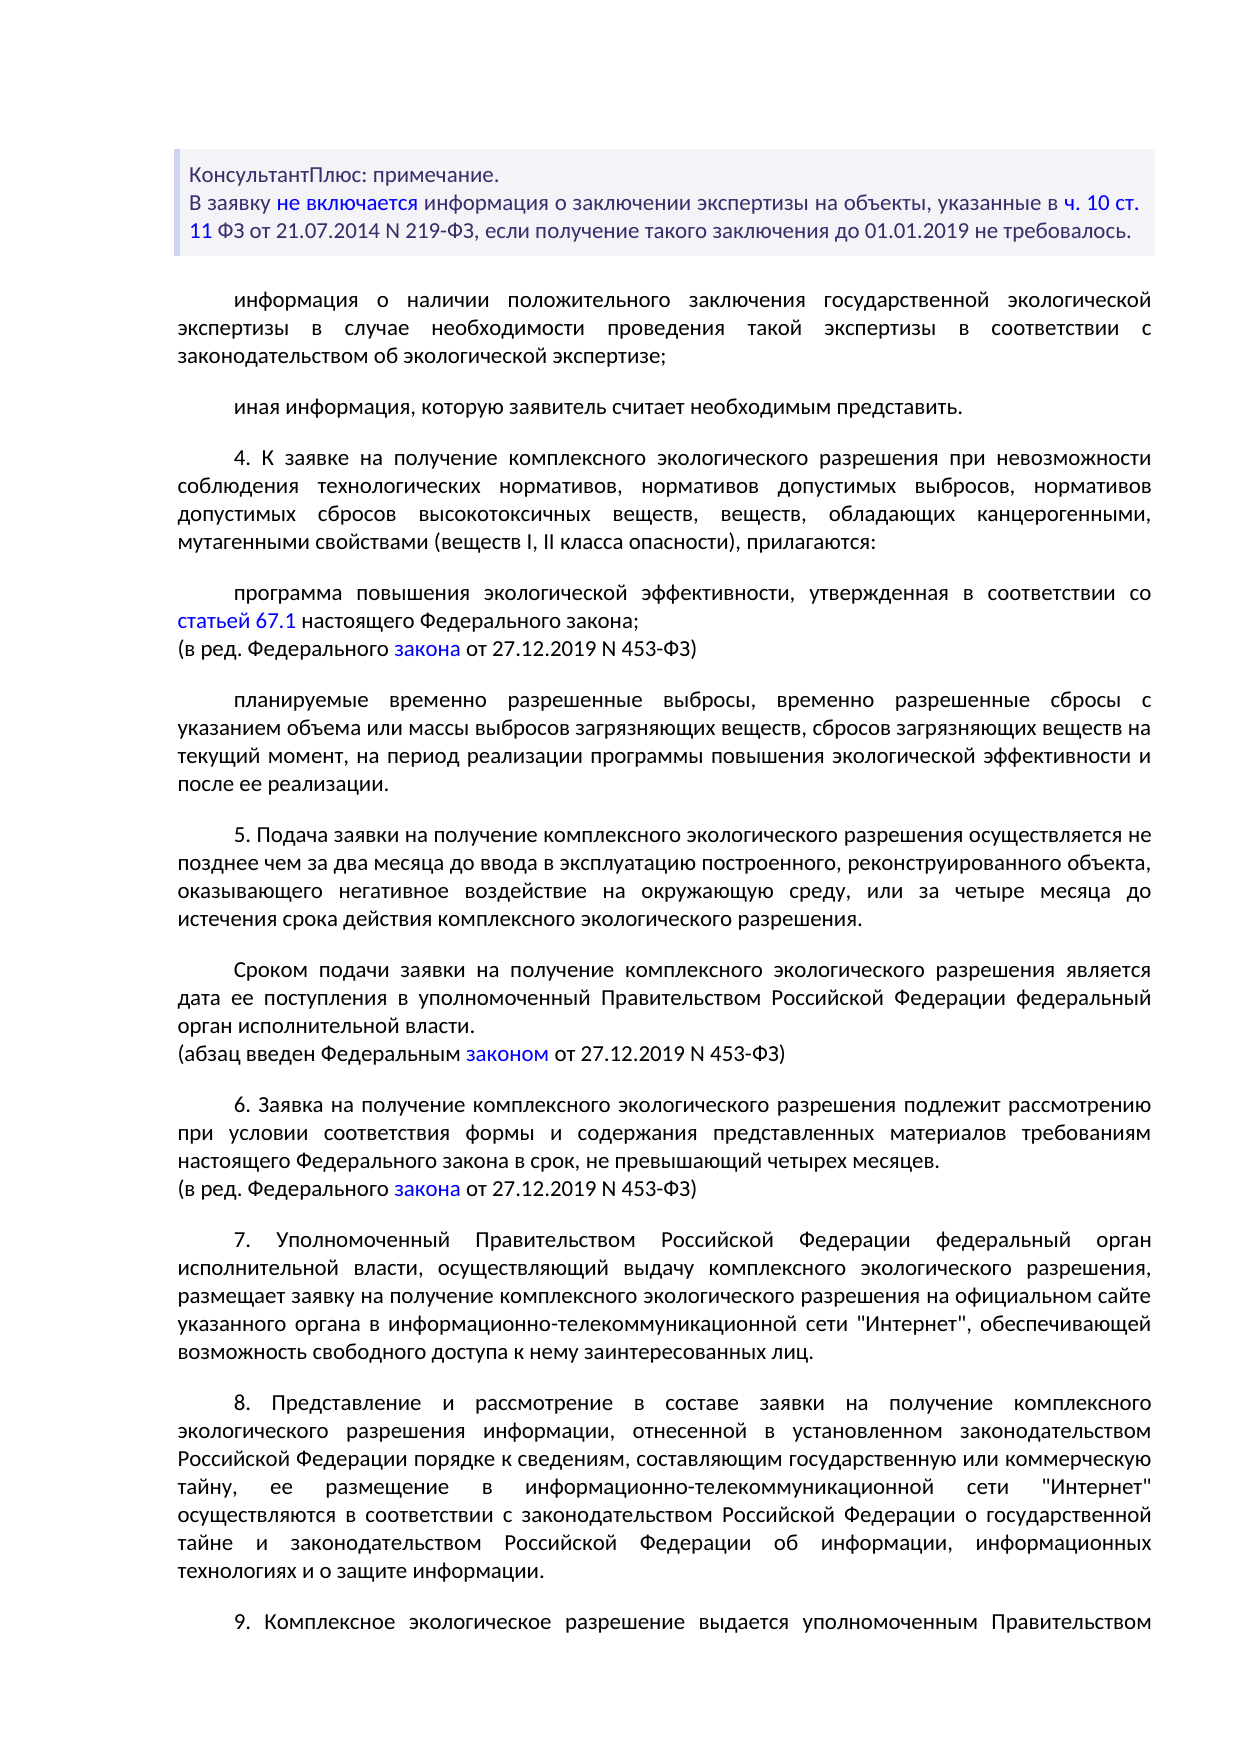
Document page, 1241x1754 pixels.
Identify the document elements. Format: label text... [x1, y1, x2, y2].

text 6. Заявка на получение комплексного экологического разрешения подлежит рассмотрению при условии соответствия формы и содержания представленных материалов требованиям настоящего Федерального закона в срок, не превышающий четырех месяцев. [177, 1090, 1152, 1174]
table_header КонсультантПлюс: примечание. В заявку не включается информация о заключении экспертизы на объекты, указанные в ч. 10 ст. 11 ФЗ от 21.07.2014 N 219-ФЗ, если получение такого заключения до 01.01.2019 не требовалось. [180, 149, 1149, 256]
text 8. Представление и рассмотрение в составе заявки на получение комплексного экологического разрешения информации, отнесенной в установленном законодательством Российской Федерации порядке к сведениям, составляющим государственную или коммерческую тайну, ее размещение в информационно-телекоммуникационной сети "Интернет" осуществляются в соответствии с законодательством Российской Федерации о государственной тайне и законодательством Российской Федерации об информации, информационных технологиях и о защите информации. [177, 1388, 1152, 1584]
text 7. Уполномоченный Правительством Российской Федерации федеральный орган исполнительной власти, осуществляющий выдачу комплексного экологического разрешения, размещает заявку на получение комплексного экологического разрешения на официальном сайте указанного органа в информационно-телекоммуникационной сети "Интернет", обеспечивающей возможность свободного доступа к нему заинтересованных лиц. [177, 1225, 1152, 1365]
text программа повышения экологической эффективности, утвержденная в соответствии со статьей 67.1 настоящего Федерального закона; [177, 578, 1152, 634]
text 4. К заявке на получение комплексного экологического разрешения при невозможности соблюдения технологических нормативов, нормативов допустимых выбросов, нормативов допустимых сбросов высокотоксичных веществ, веществ, обладающих канцерогенными, мутагенными свойствами (веществ I, II класса опасности), прилагаются: [177, 443, 1152, 555]
text (в ред. Федерального закона от 27.12.2019 N 453-ФЗ) [177, 1174, 1152, 1202]
text (в ред. Федерального закона от 27.12.2019 N 453-ФЗ) [177, 634, 1152, 662]
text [177, 1607, 1152, 1635]
text 5. Подача заявки на получение комплексного экологического разрешения осуществляется не позднее чем за два месяца до ввода в эксплуатацию построенного, реконструированного объекта, оказывающего негативное воздействие на окружающую среду, или за четыре месяца до истечения срока действия комплексного экологического разрешения. [177, 820, 1152, 932]
text Сроком подачи заявки на получение комплексного экологического разрешения является дата ее поступления в уполномоченный Правительством Российской Федерации федеральный орган исполнительной власти. [177, 955, 1152, 1039]
text иная информация, которую заявитель считает необходимым представить. [177, 392, 1152, 420]
text (абзац введен Федеральным законом от 27.12.2019 N 453-ФЗ) [177, 1039, 1152, 1067]
text информация о наличии положительного заключения государственной экологической экспертизы в случае необходимости проведения такой экспертизы в соответствии с законодательством об экологической экспертизе; [177, 285, 1152, 369]
text планируемые временно разрешенные выбросы, временно разрешенные сбросы с указанием объема или массы выбросов загрязняющих веществ, сбросов загрязняющих веществ на текущий момент, на период реализации программы повышения экологической эффективности и после ее реализации. [177, 685, 1152, 797]
